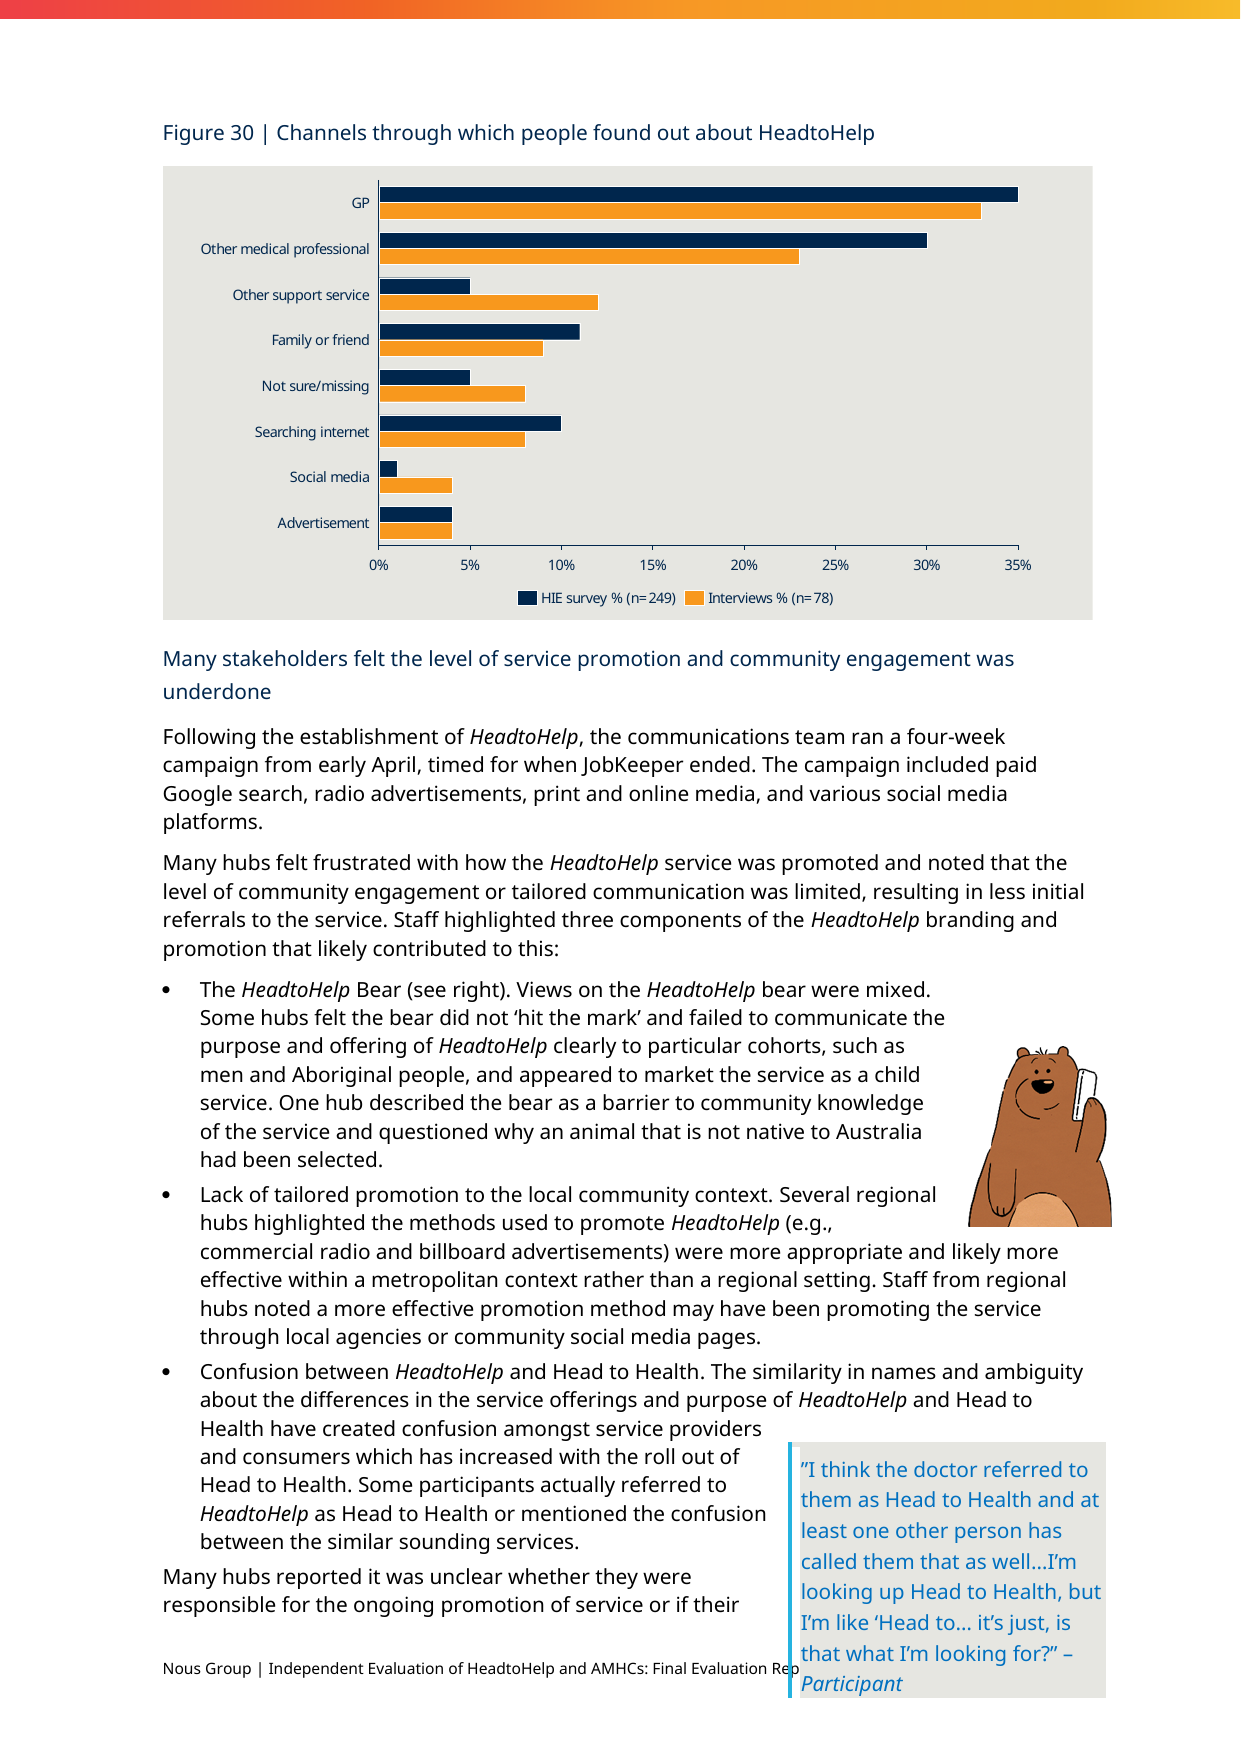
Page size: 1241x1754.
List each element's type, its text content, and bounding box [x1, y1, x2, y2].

picture [0, 0, 1241, 19]
picture [967, 981, 1112, 1227]
list Confusion between HeadtoHelp and Head to Health. The similarity in names and ambiguity about the differences in the service offerings and purpose of HeadtoHelp and Head to Health have created confusion amongst service providers and consumers which has increased with the roll out of Head to Health. Some participants actually referred to HeadtoHelp as Head to Health or mentioned the confusion between the similar sounding services. [162, 1357, 1092, 1556]
text Many hubs felt frustrated with how the HeadtoHelp service was promoted and noted that the level of community engagement or tailored communication was limited, resulting in less initial referrals to the service. Staff highlighted three components of the HeadtoHelp branding and promotion that likely contributed to this: [162, 848, 1092, 962]
text Figure 30 | Channels through which people found out about HeadtoHelp [162, 118, 1092, 147]
text Following the establishment of HeadtoHelp, the communications team ran a four-week campaign from early April, timed for when JobKeeper ended. The campaign included paid Google search, radio advertisements, print and online media, and various social media platforms. [162, 722, 1092, 836]
list Lack of tailored promotion to the local community context. Several regional hubs highlighted the methods used to promote HeadtoHelp (e.g., commercial radio and billboard advertisements) were more appropriate and likely more effective within a metropolitan context rather than a regional setting. Staff from regional hubs noted a more effective promotion method may have been promoting the service through local agencies or community social media pages. [162, 1180, 1092, 1351]
subtitle Many stakeholders felt the level of service promotion and community engagement was underdone [162, 644, 1092, 706]
list The HeadtoHelp Bear (see right). Views on the HeadtoHelp bear were mixed. Some hubs felt the bear did not ‘hit the mark’ and failed to communicate the purpose and offering of HeadtoHelp clearly to particular cohorts, such as men and Aboriginal people, and appeared to market the service as a child service. One hub described the bear as a barrier to community knowledge of the service and questioned why an animal that is not native to Australia had been selected. [162, 975, 1092, 1174]
